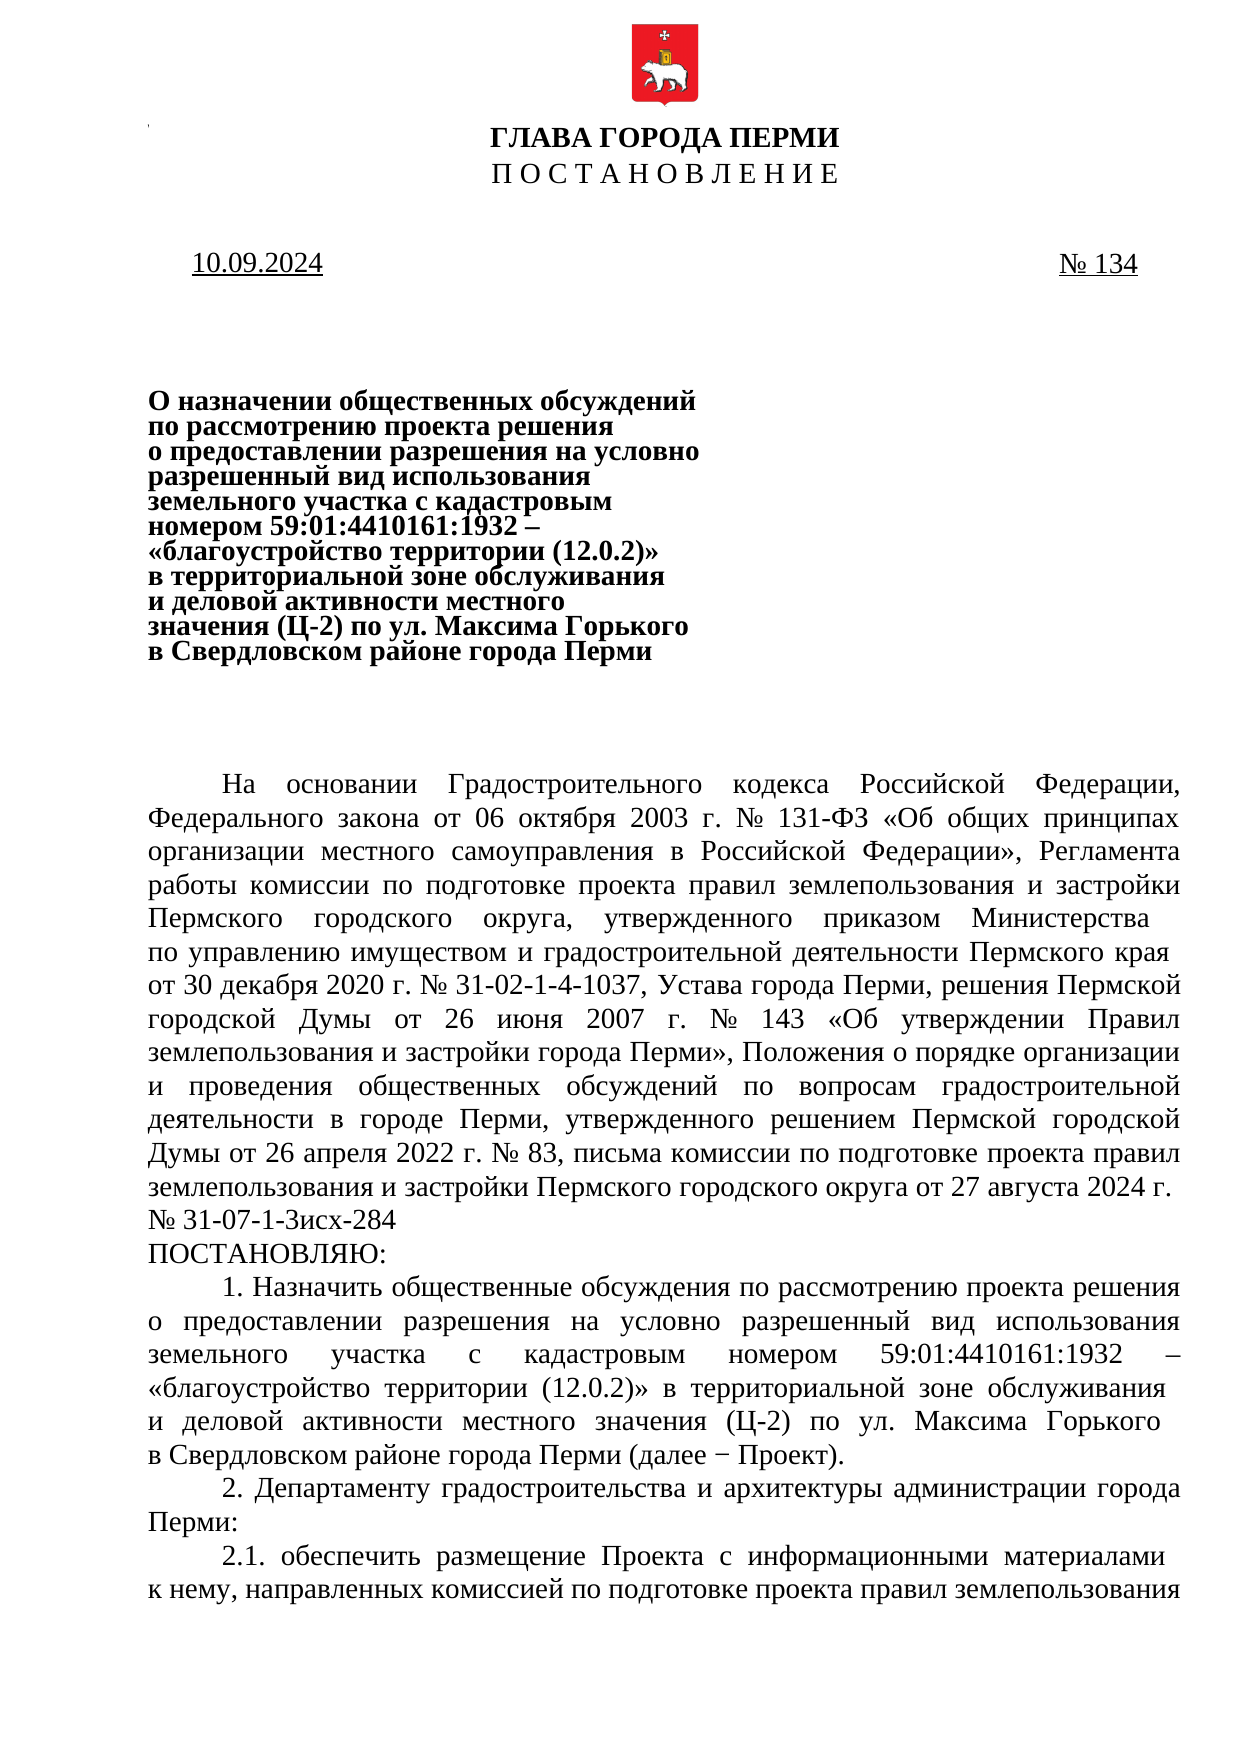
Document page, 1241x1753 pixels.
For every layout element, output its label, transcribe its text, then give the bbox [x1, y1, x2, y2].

text разрешенный вид использования [148, 466, 1181, 491]
text На основании Градостроительного кодекса Российской Федерации, Федерального закона от 06 октября 2003 г. № 131-ФЗ «Об общих принципах организации местного самоуправления в Российской Федерации», Регламента работы комиссии по подготовке проекта правил землепользования и застройки Пермского городского округа, утвержденного приказом Министерства по управлению имуществом и градостроительной деятельности Пермского края от 30 декабря 2020 г. № 31-02-1-4-1037, Устава города Перми, решения Пермской городской Думы от 26 июня 2007 г. № 143 «Об утверждении Правил землепользования и застройки города Перми», Положения о порядке организации и проведения общественных обсуждений по вопросам градостроительной деятельности в городе Перми, утвержденного решением Пермской городской Думы от 26 апреля 2022 г. № 83, письма комиссии по подготовке проекта правил землепользования и застройки Пермского городского округа от 27 августа 2024 г. № 31-07-1-3исх-284 [148, 766, 1181, 1236]
text «благоустройство территории (12.0.2)» [148, 541, 559, 566]
text номером 59:01:4410161:1932 – [148, 516, 1181, 541]
text ПОСТАНОВЛЯЮ: [148, 1236, 1181, 1269]
text земельного участка с кадастровым [148, 491, 1181, 516]
text «благоустройство территории (12.0.2)» [637, 541, 1181, 566]
text в территориальной зоне обслуживания и деловой активности местного [148, 566, 1181, 616]
text 1. Назначить общественные обсуждения по рассмотрению проекта решения о предоставлении разрешения на условно разрешенный вид использования земельного участка с кадастровым номером 59:01:4410161:1932 – «благоустройство территории (12.0.2)» в территориальной зоне обслуживания и деловой активности местного значения (Ц-2) по ул. Максима Горького в Свердловском районе города Перми (далее − Проект). [148, 1269, 1181, 1471]
text 2. Департаменту градостроительства и архитектуры администрации города Перми: [148, 1471, 1181, 1538]
picture [631, 24, 699, 106]
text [148, 1538, 1181, 1605]
text О назначении общественных обсуждений по рассмотрению проекта решения о предоставлении разрешения на условно [148, 391, 1181, 466]
text значения (Ц-2) по ул. Максима Горького в Свердловском районе города Перми [148, 616, 1181, 666]
